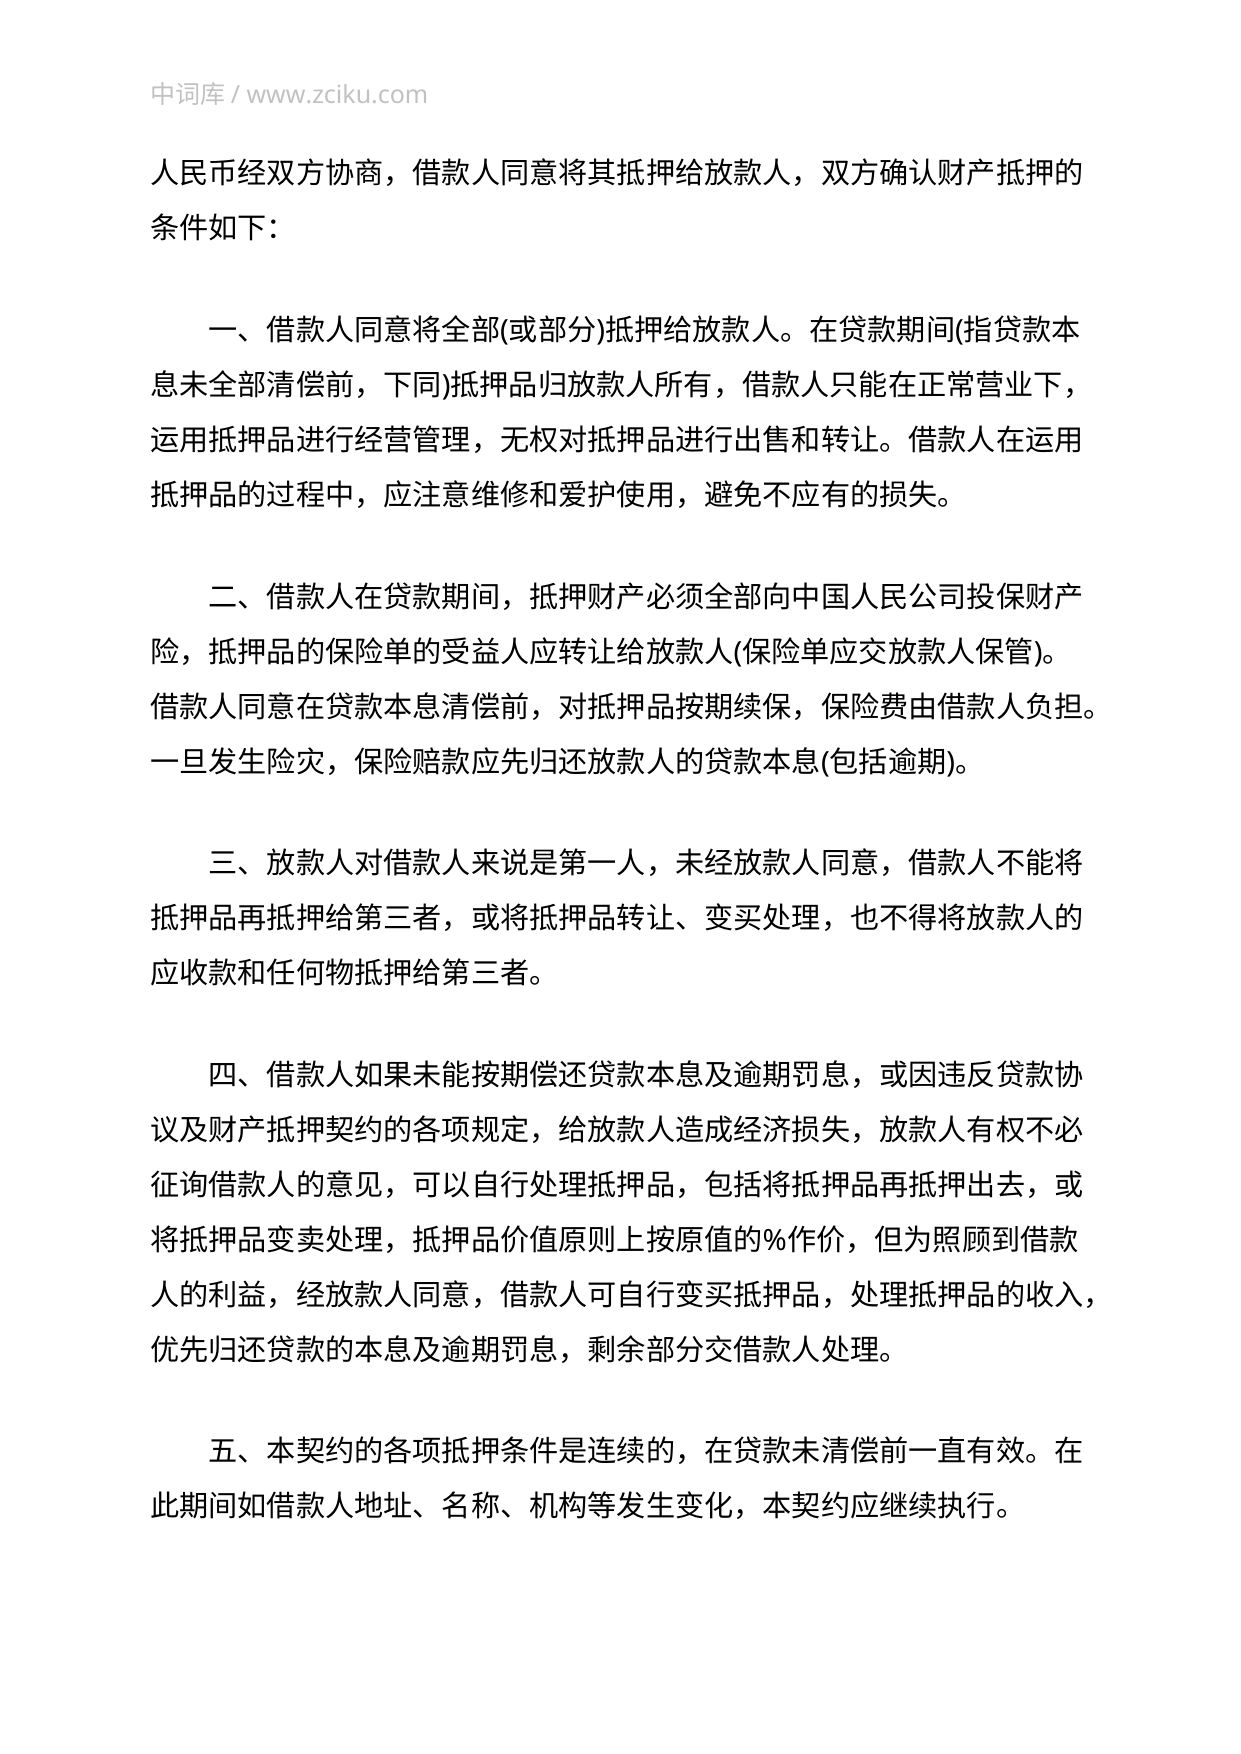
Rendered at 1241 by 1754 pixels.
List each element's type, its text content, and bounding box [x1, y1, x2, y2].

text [150, 150, 1090, 247]
text 二、借款人在贷款期间，抵押财产必须全部向中国人民公司投保财产险，抵押品的保险单的受益人应转让给放款人(保险单应交放款人保管)。借款人同意在贷款本息清偿前，对抵押品按期续保，保险费由借款人负担。一旦发生险灾，保险赔款应先归还放款人的贷款本息(包括逾期)。 [150, 573, 1090, 781]
text 四、借款人如果未能按期偿还贷款本息及逾期罚息，或因违反贷款协议及财产抵押契约的各项规定，给放款人造成经济损失，放款人有权不必征询借款人的意见，可以自行处理抵押品，包括将抵押品再抵押出去，或将抵押品变卖处理，抵押品价值原则上按原值的%作价，但为照顾到借款人的利益，经放款人同意，借款人可自行变买抵押品，处理抵押品的收入，优先归还贷款的本息及逾期罚息，剩余部分交借款人处理。 [150, 1052, 1090, 1368]
text 五、本契约的各项抵押条件是连续的，在贷款未清偿前一直有效。在此期间如借款人地址、名称、机构等发生变化，本契约应继续执行。 [150, 1428, 1090, 1525]
text 一、借款人同意将全部(或部分)抵押给放款人。在贷款期间(指贷款本息未全部清偿前，下同)抵押品归放款人所有，借款人只能在正常营业下，运用抵押品进行经营管理，无权对抵押品进行出售和转让。借款人在运用抵押品的过程中，应注意维修和爱护使用，避免不应有的损失。 [150, 307, 1090, 514]
text 三、放款人对借款人来说是第一人，未经放款人同意，借款人不能将抵押品再抵押给第三者，或将抵押品转让、变买处理，也不得将放款人的应收款和任何物抵押给第三者。 [150, 840, 1090, 992]
